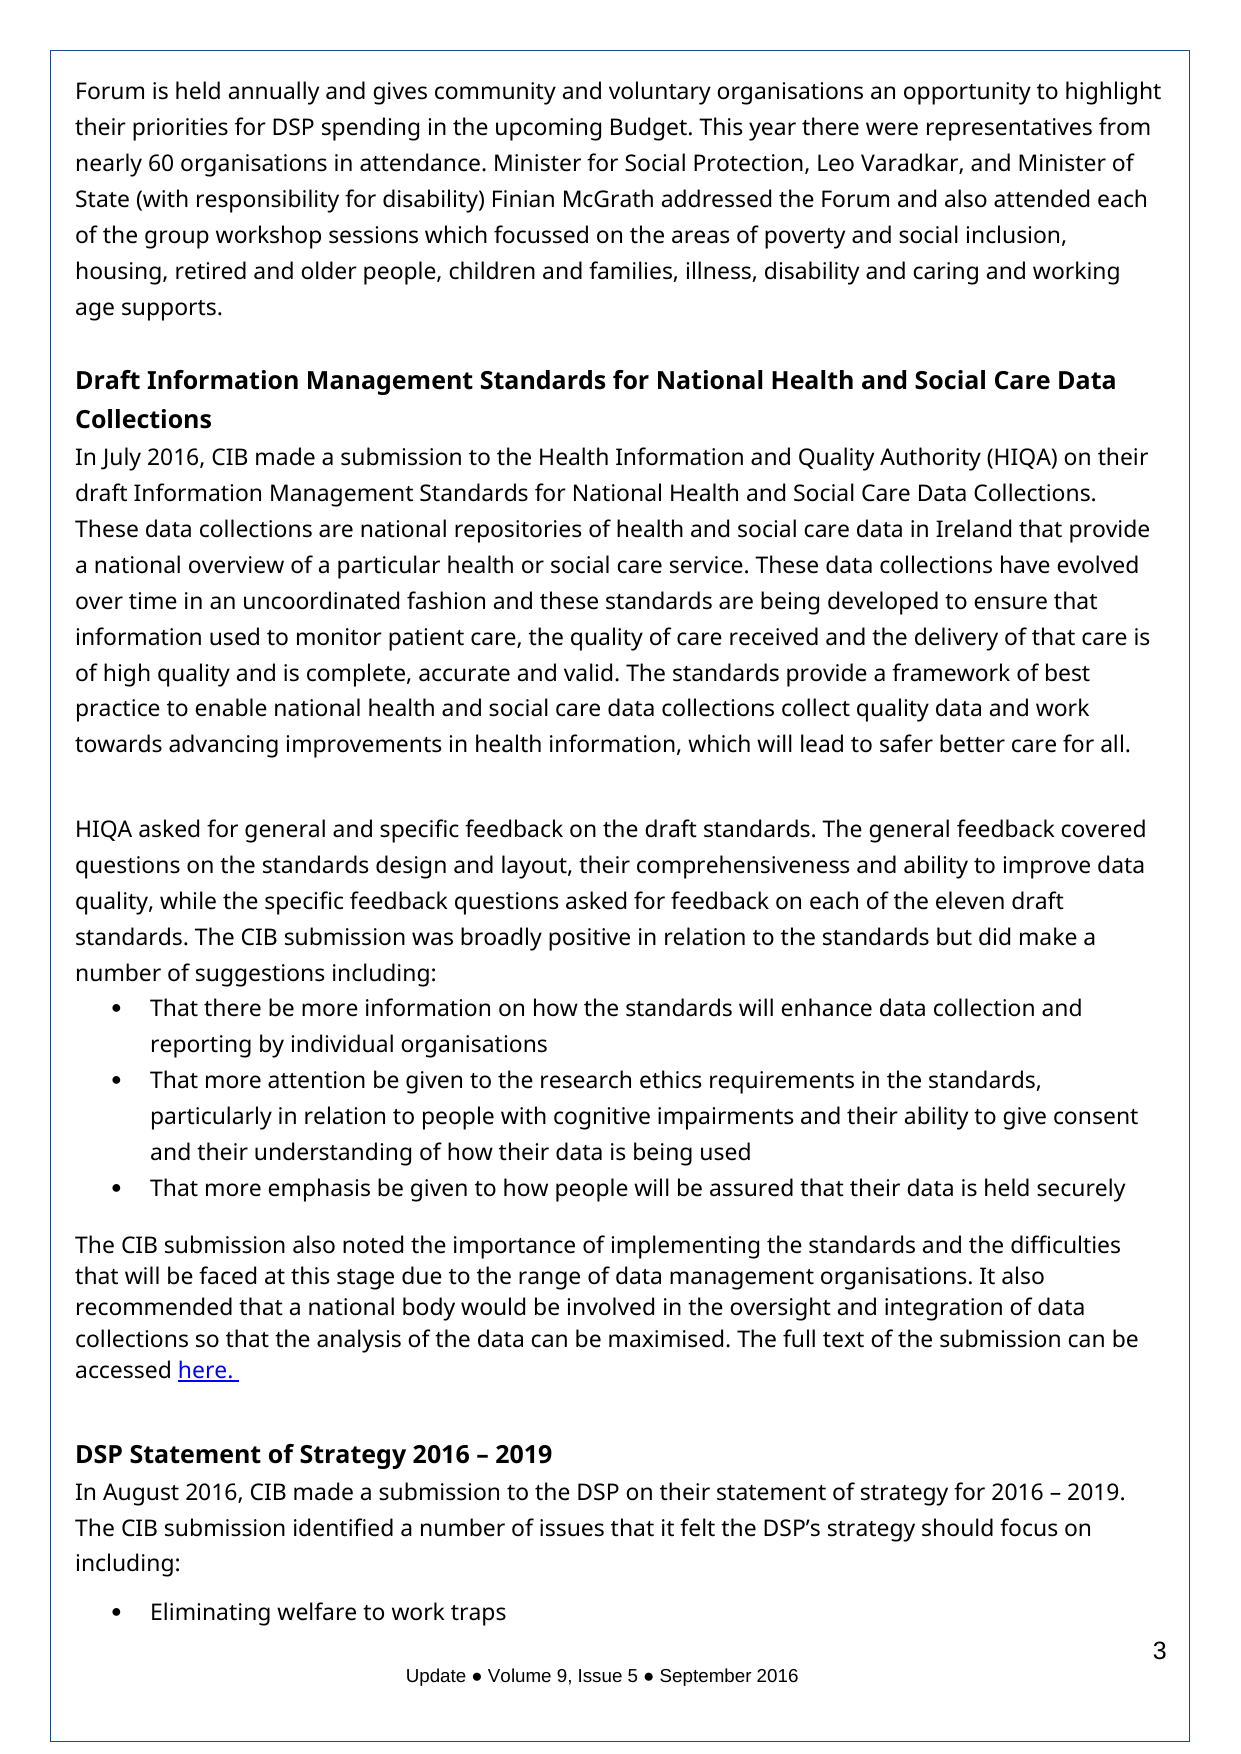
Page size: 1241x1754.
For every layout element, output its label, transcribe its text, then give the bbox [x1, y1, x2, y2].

list That more emphasis be given to how people will be assured that their data is held securely [112, 1172, 1167, 1203]
list That more attention be given to the research ethics requirements in the standards, particularly in relation to people with cognitive impairments and their ability to give consent and their understanding of how their data is being used [112, 1064, 1167, 1167]
list Eliminating welfare to work traps [112, 1596, 1167, 1627]
text The CIB submission also noted the importance of implementing the standards and the difficulties that will be faced at this stage due to the range of data management organisations. It also recommended that a national body would be involved in the oversight and integration of data collections so that the analysis of the data can be maximised. The full text of the submission can be accessed here. [75, 1229, 1167, 1385]
text HIQA asked for general and specific feedback on the draft standards. The general feedback covered questions on the standards design and layout, their comprehensiveness and ability to improve data quality, while the specific feedback questions asked for feedback on each of the eleven draft standards. The CIB submission was broadly positive in relation to the standards but did make a number of suggestions including: [75, 813, 1167, 988]
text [75, 75, 1167, 759]
text DSP Statement of Strategy 2016 – 2019 In August 2016, CIB made a submission to the DSP on their statement of strategy for 2016 – 2019. The CIB submission identified a number of issues that it felt the DSP’s strategy should focus on including: [75, 1398, 1167, 1579]
list That there be more information on how the standards will enhance data collection and reporting by individual organisations [112, 992, 1167, 1059]
